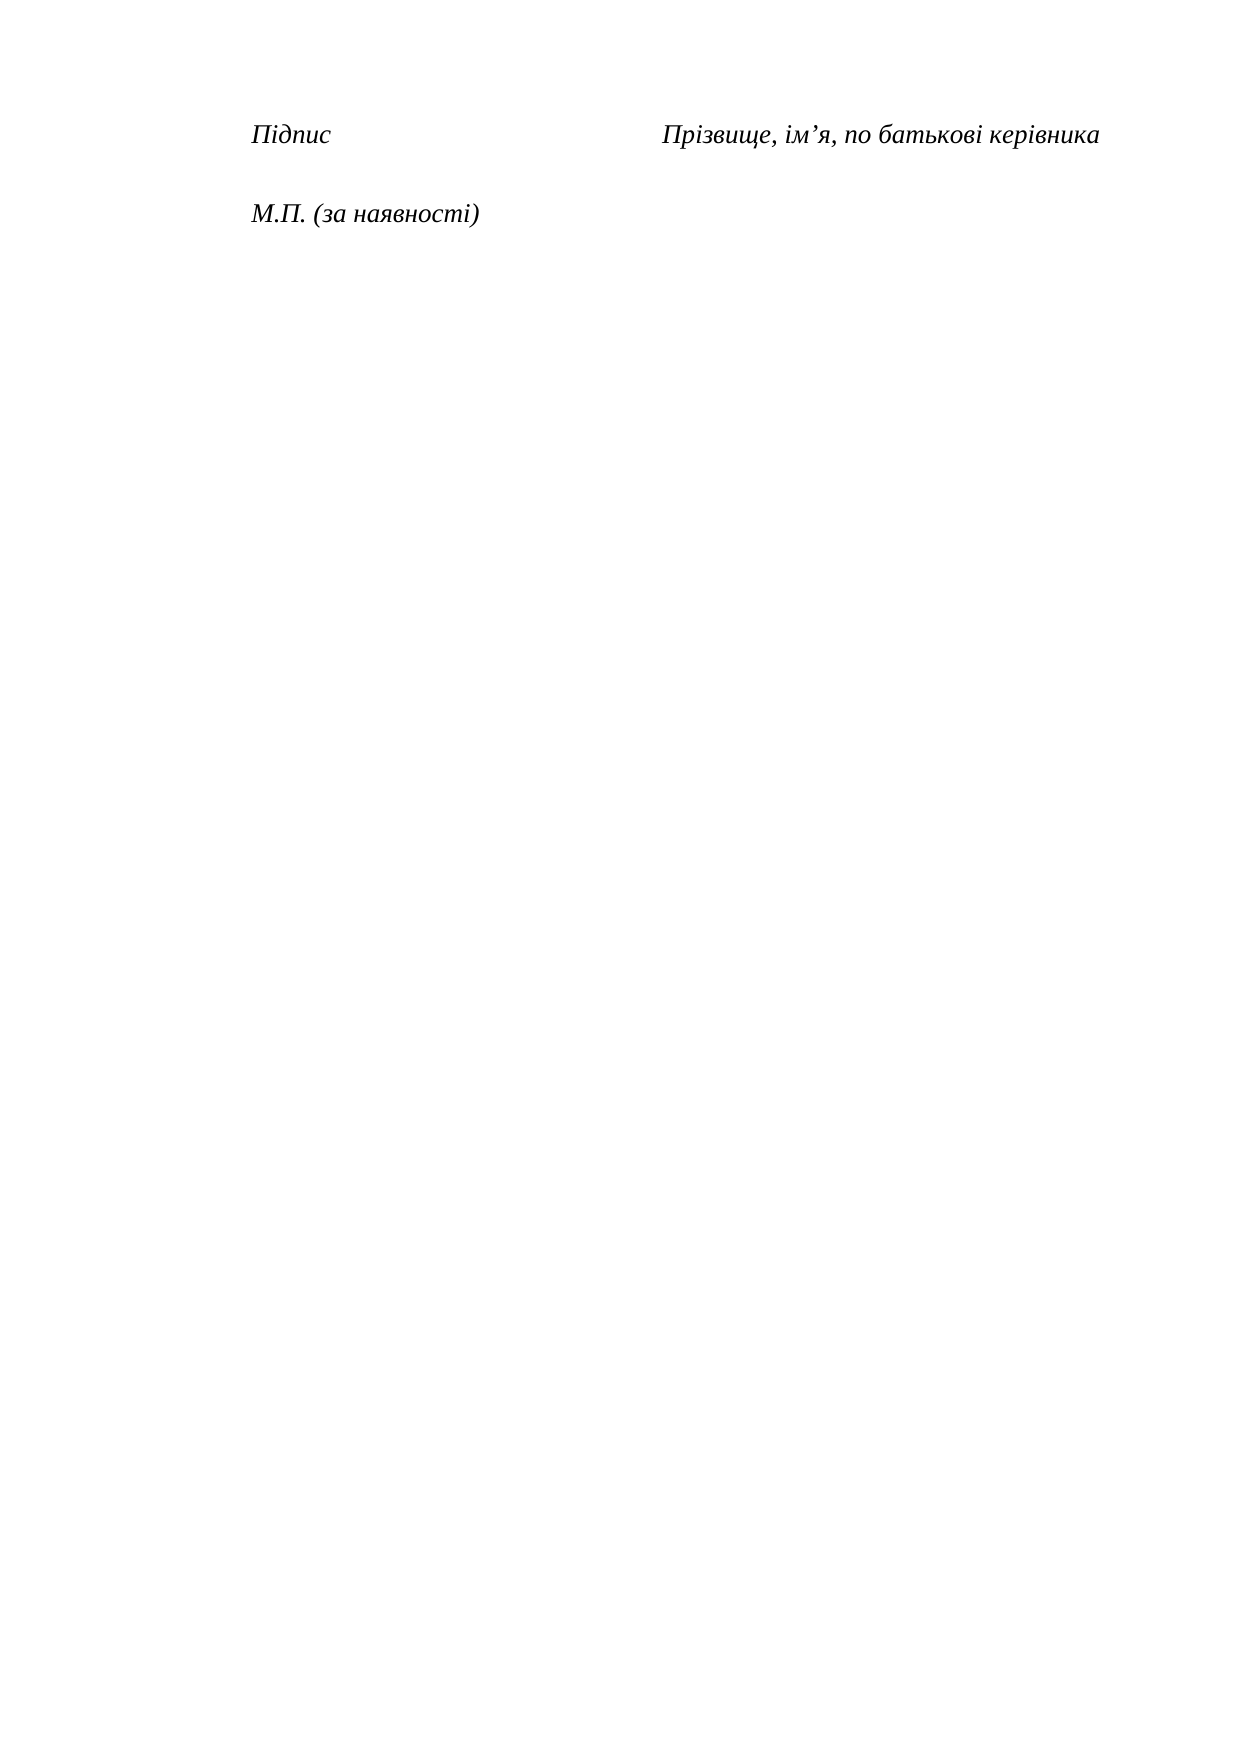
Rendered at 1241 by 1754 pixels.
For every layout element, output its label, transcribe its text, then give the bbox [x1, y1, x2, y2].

text Підпис Прізвище, ім’я, по батькові керівника [177, 118, 1152, 149]
text М.П. (за наявності) [177, 197, 1152, 228]
